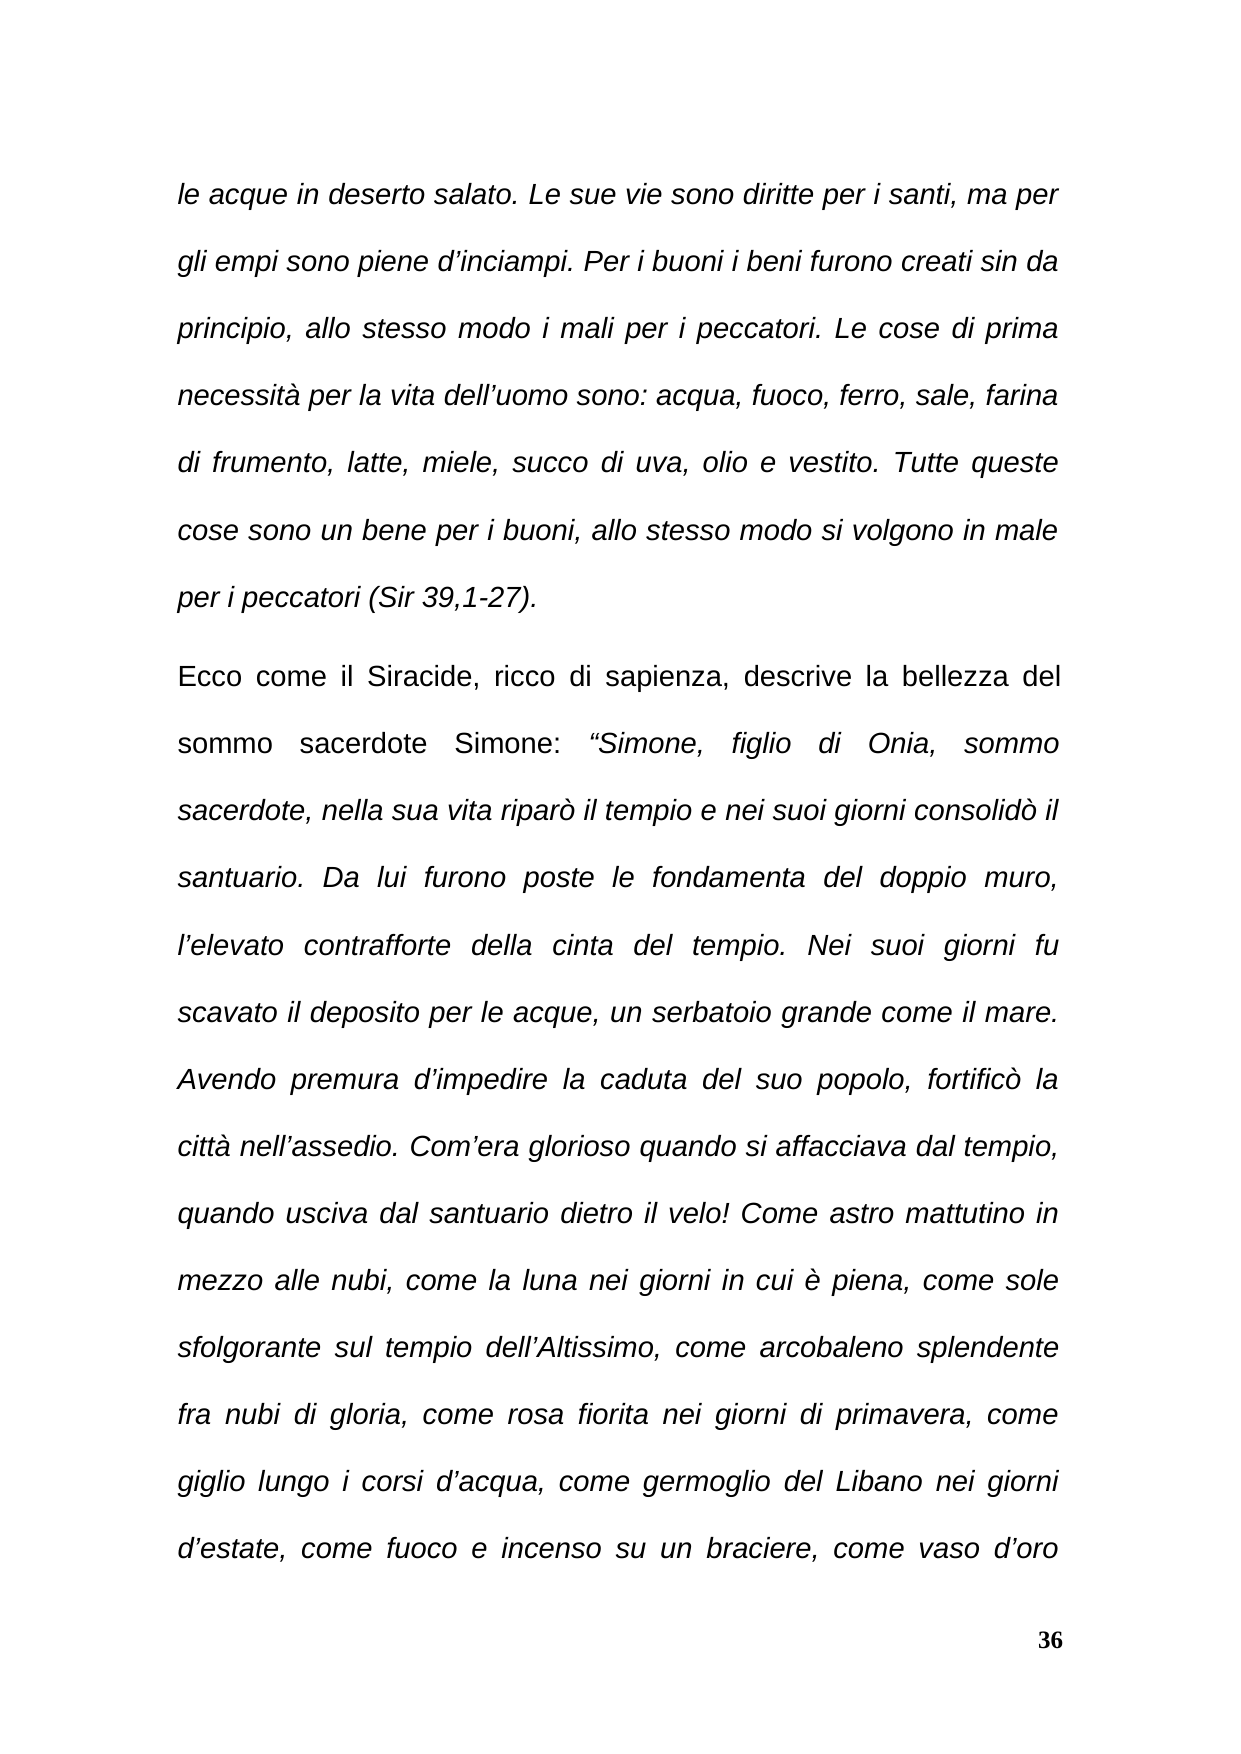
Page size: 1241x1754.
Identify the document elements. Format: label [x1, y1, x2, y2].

text [177, 659, 1063, 1565]
text [177, 177, 1063, 613]
